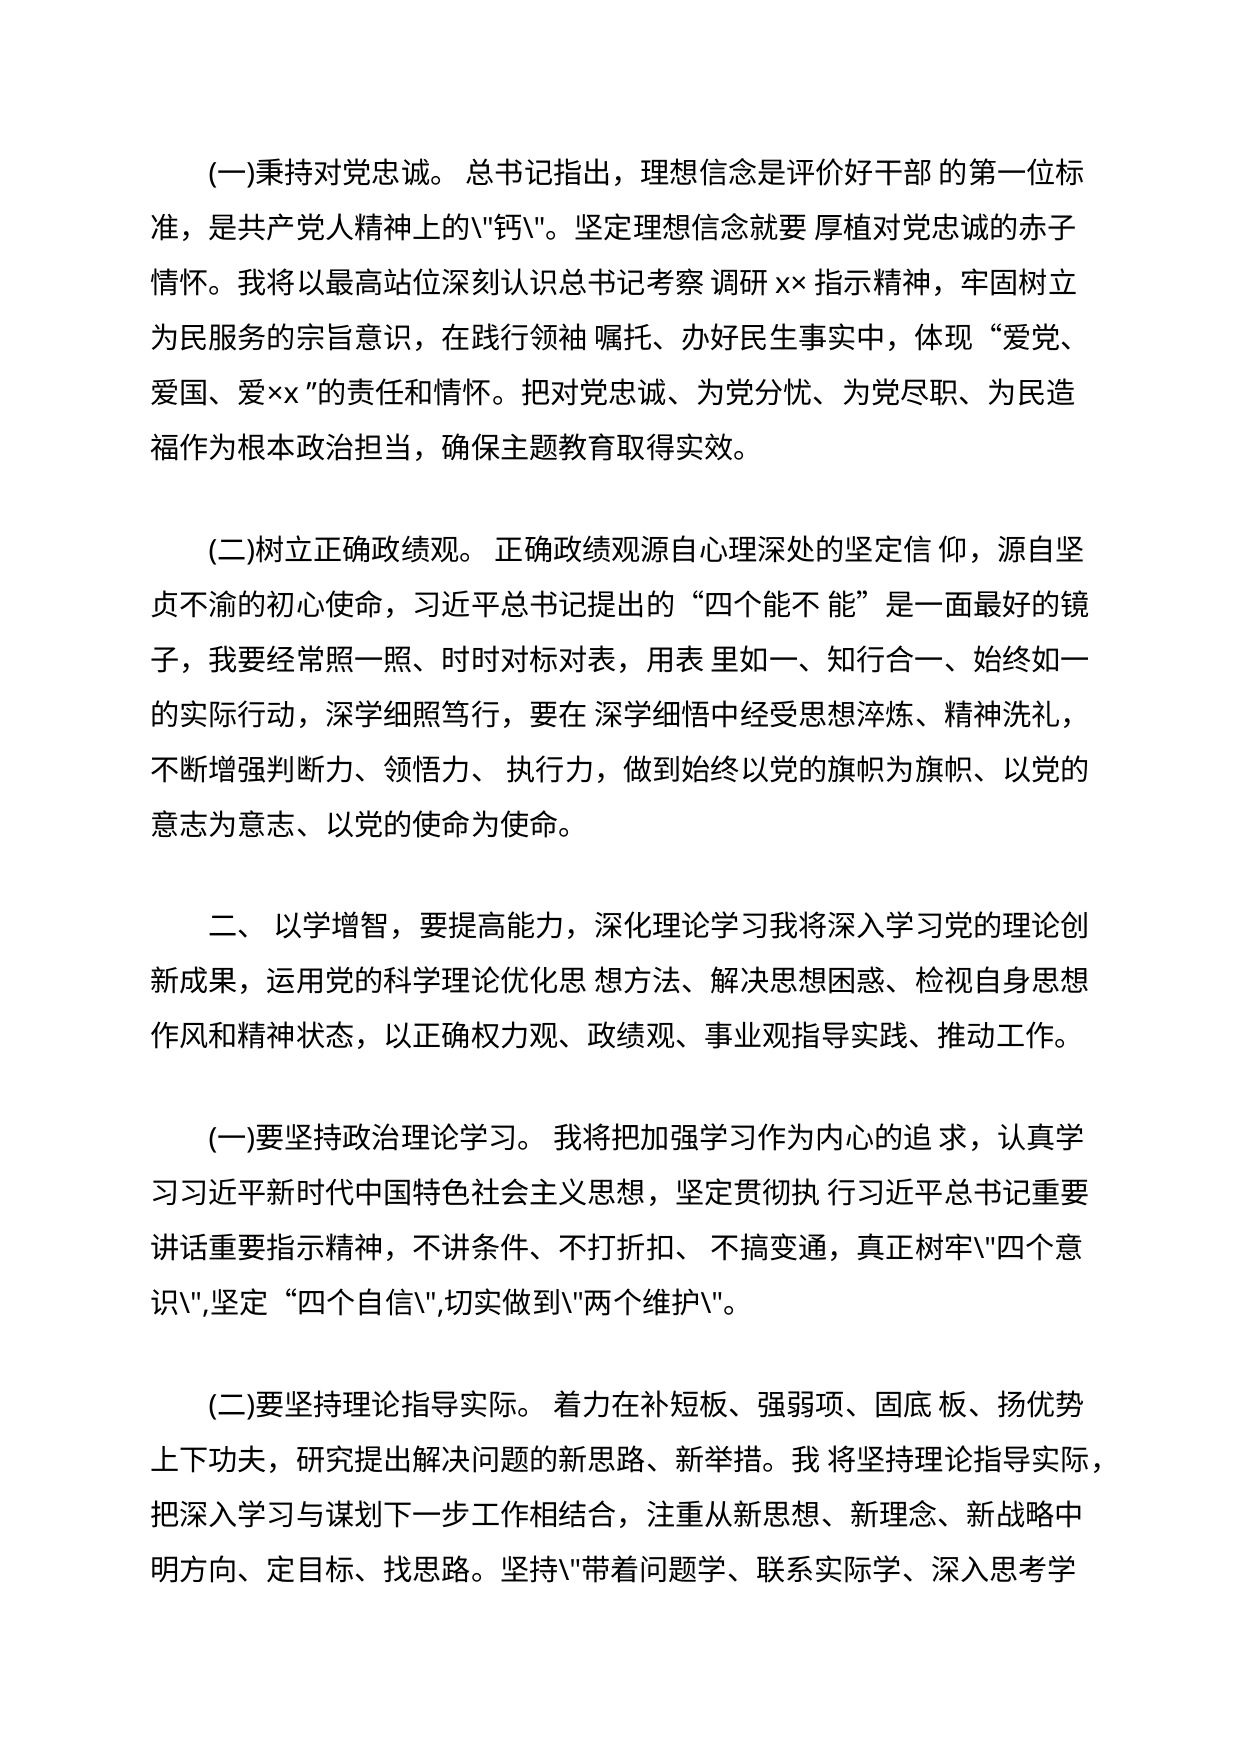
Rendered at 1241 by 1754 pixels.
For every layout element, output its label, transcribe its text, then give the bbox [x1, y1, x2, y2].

text (二)树立正确政绩观。 正确政绩观源自心理深处的坚定信 仰，源自坚贞不渝的初心使命，习近平总书记提出的“四个能不 能”是一面最好的镜子，我要经常照一照、时时对标对表，用表 里如一、知行合一、始终如一的实际行动，深学细照笃行，要在 深学细悟中经受思想淬炼、精神洗礼，不断增强判断力、领悟力、 执行力，做到始终以党的旗帜为旗帜、以党的意志为意志、以党的使命为使命。 [150, 527, 1090, 843]
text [150, 1381, 1090, 1589]
text (一)要坚持政治理论学习。 我将把加强学习作为内心的追 求，认真学习习近平新时代中国特色社会主义思想，坚定贯彻执 行习近平总书记重要讲话重要指示精神，不讲条件、不打折扣、 不搞变通，真正树牢\"四个意识\",坚定“四个自信\",切实做到\"两个维护\"。 [150, 1114, 1090, 1322]
text 二、 以学增智，要提高能力，深化理论学习我将深入学习党的理论创新成果，运用党的科学理论优化思 想方法、解决思想困惑、检视自身思想作风和精神状态，以正确权力观、政绩观、事业观指导实践、推动工作。 [150, 903, 1090, 1055]
text (一)秉持对党忠诚。 总书记指出，理想信念是评价好干部 的第一位标准，是共产党人精神上的\"钙\"。坚定理想信念就要 厚植对党忠诚的赤子情怀。我将以最高站位深刻认识总书记考察 调研x× 指示精神，牢固树立为民服务的宗旨意识，在践行领袖 嘱托、办好民生事实中，体现“爱党、爱国、爱×x ”的责任和情怀。把对党忠诚、为党分忧、为党尽职、为民造福作为根本政治担当，确保主题教育取得实效。 [150, 150, 1090, 467]
